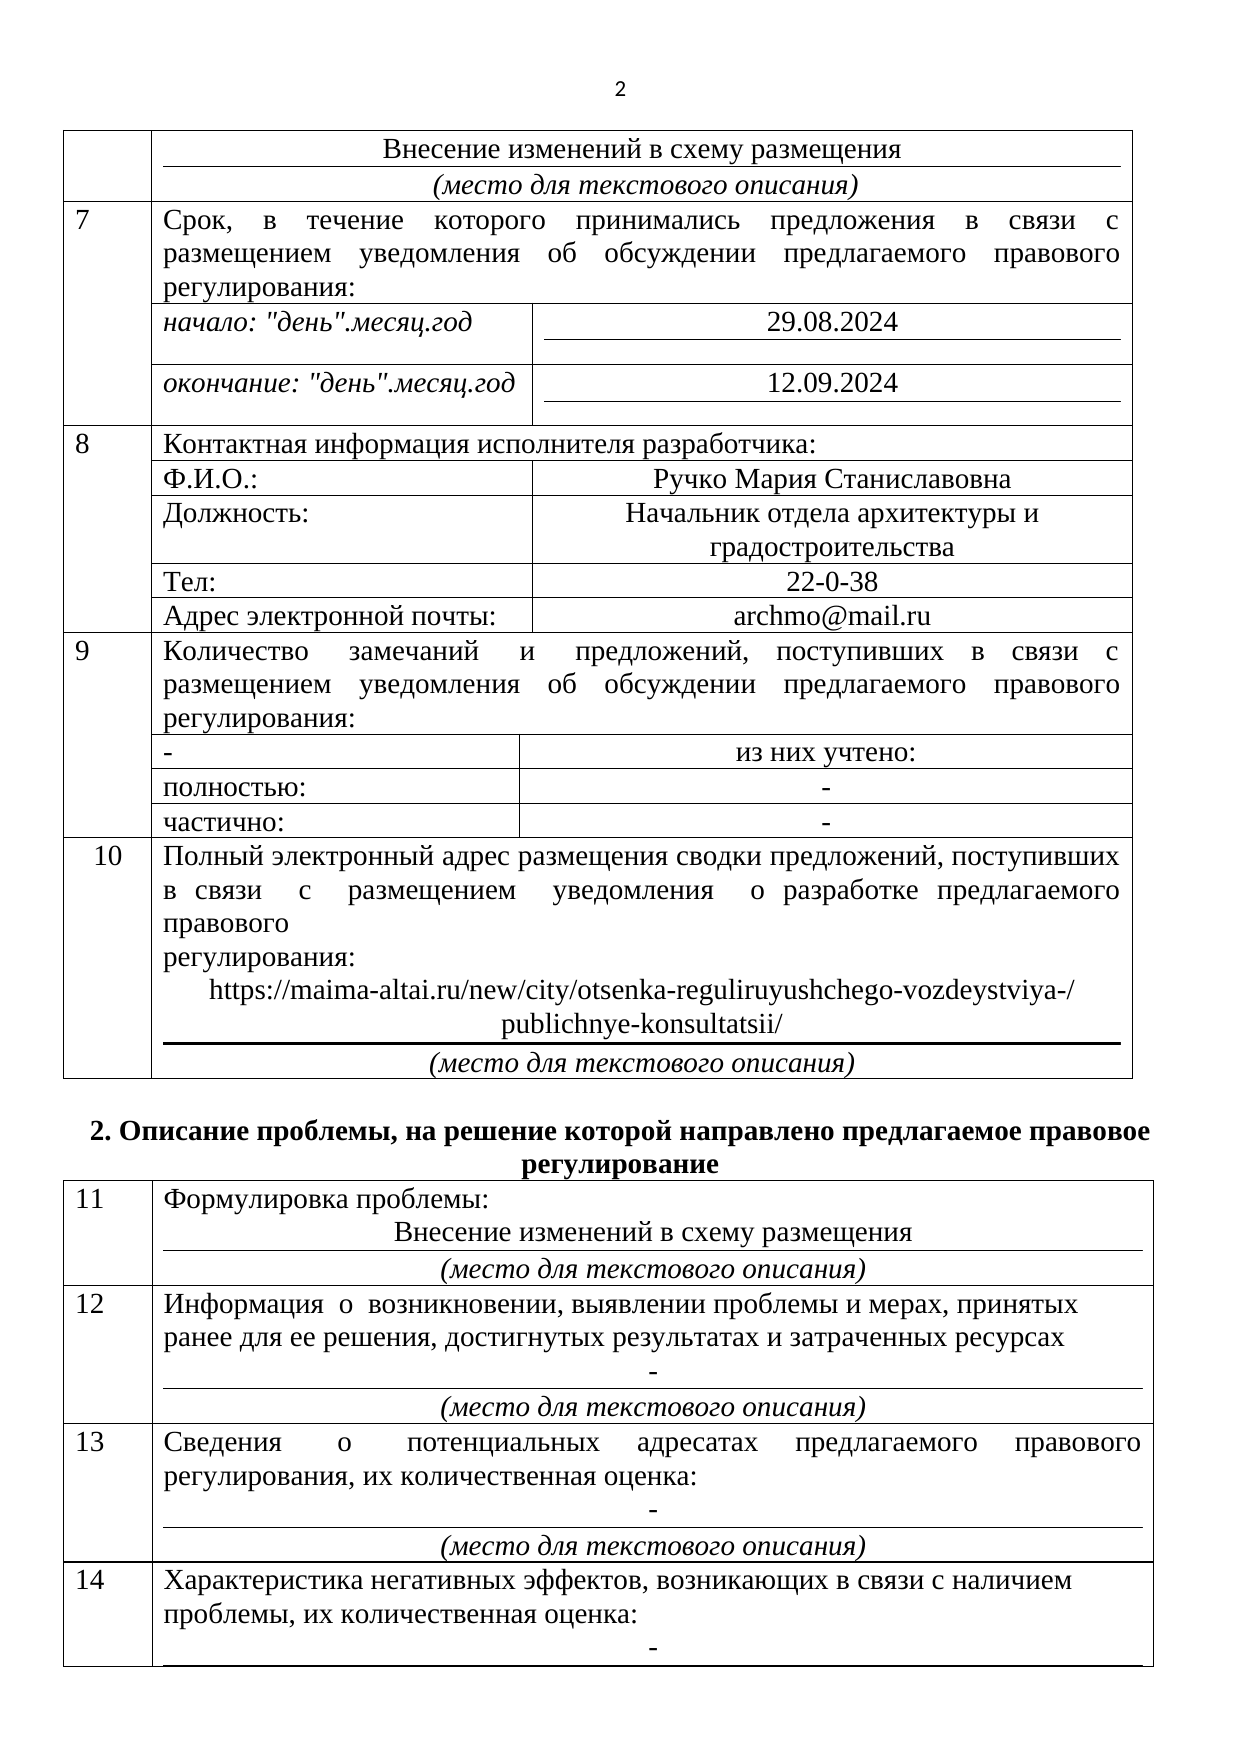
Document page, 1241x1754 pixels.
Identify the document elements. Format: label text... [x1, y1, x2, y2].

table_cell Срок, в течение которого принимались предложения в связи с размещением уведомления об обсуждении предлагаемого правового регулирования: [152, 202, 1132, 303]
table_header Формулировка проблемы: Внесение изменений в схему размещения (место для текстового описания) [153, 1181, 1153, 1285]
table_cell 14 [64, 1563, 152, 1666]
table_cell Полный электронный адрес размещения сводки предложений, поступивших в связи с размещением уведомления о разработке предлагаемого правового регулирования: https://maima-altai.ru/new/city/otsenka-reguliruyushchego-vozdeystviya-/publichnye-konsultatsii/ (место для текстового описания) [152, 838, 1132, 1078]
table_cell Количество замечаний и предложений, поступивших в связи с размещением уведомления об обсуждении предлагаемого правового регулирования: [152, 633, 1132, 733]
table_cell archmo@mail.ru [533, 598, 1132, 632]
text 2. Описание проблемы, на решение которой направлено предлагаемое правовое регулирование [75, 1113, 1165, 1180]
table_cell начало: "день".месяц.год [152, 304, 532, 364]
table_cell 22-0-38 [533, 564, 1132, 597]
table_cell 12 [64, 1286, 152, 1423]
table_cell Информация о возникновении, выявлении проблемы и мерах, принятых ранее для ее решения, достигнутых результатах и затраченных ресурсах - (место для текстового описания) [153, 1286, 1153, 1423]
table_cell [152, 131, 1132, 201]
table_cell Ручко Мария Станиславовна [533, 461, 1132, 494]
table_cell 9 [64, 633, 151, 837]
table_cell 6 [64, 131, 151, 201]
table_cell 7 [64, 202, 151, 425]
table_cell из них учтено: [520, 735, 1132, 768]
table_cell частично: [152, 804, 519, 837]
table_cell 8 [64, 426, 151, 632]
table_cell Сведения о потенциальных адресатах предлагаемого правового регулирования, их количественная оценка: - (место для текстового описания) [153, 1424, 1153, 1561]
table_cell - [152, 735, 519, 768]
table_cell 13 [64, 1424, 152, 1561]
table_cell Должность: [152, 496, 532, 563]
table_cell 10 [64, 838, 151, 1078]
table_cell 29.08.2024 [533, 304, 1132, 364]
table_cell - [520, 769, 1132, 803]
table_cell Ф.И.О.: [152, 461, 532, 494]
table_cell окончание: "день".месяц.год [152, 365, 532, 425]
table_cell полностью: [152, 769, 519, 803]
table_cell 12.09.2024 [533, 365, 1132, 425]
table_cell Тел: [152, 564, 532, 597]
table_cell - [520, 804, 1132, 837]
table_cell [153, 1563, 1153, 1666]
table_header 11 [64, 1181, 152, 1285]
table_cell Начальник отдела архитектуры и градостроительства [533, 496, 1132, 563]
table_cell Адрес электронной почты: [152, 598, 532, 632]
table_cell Контактная информация исполнителя разработчика: [152, 426, 1132, 460]
